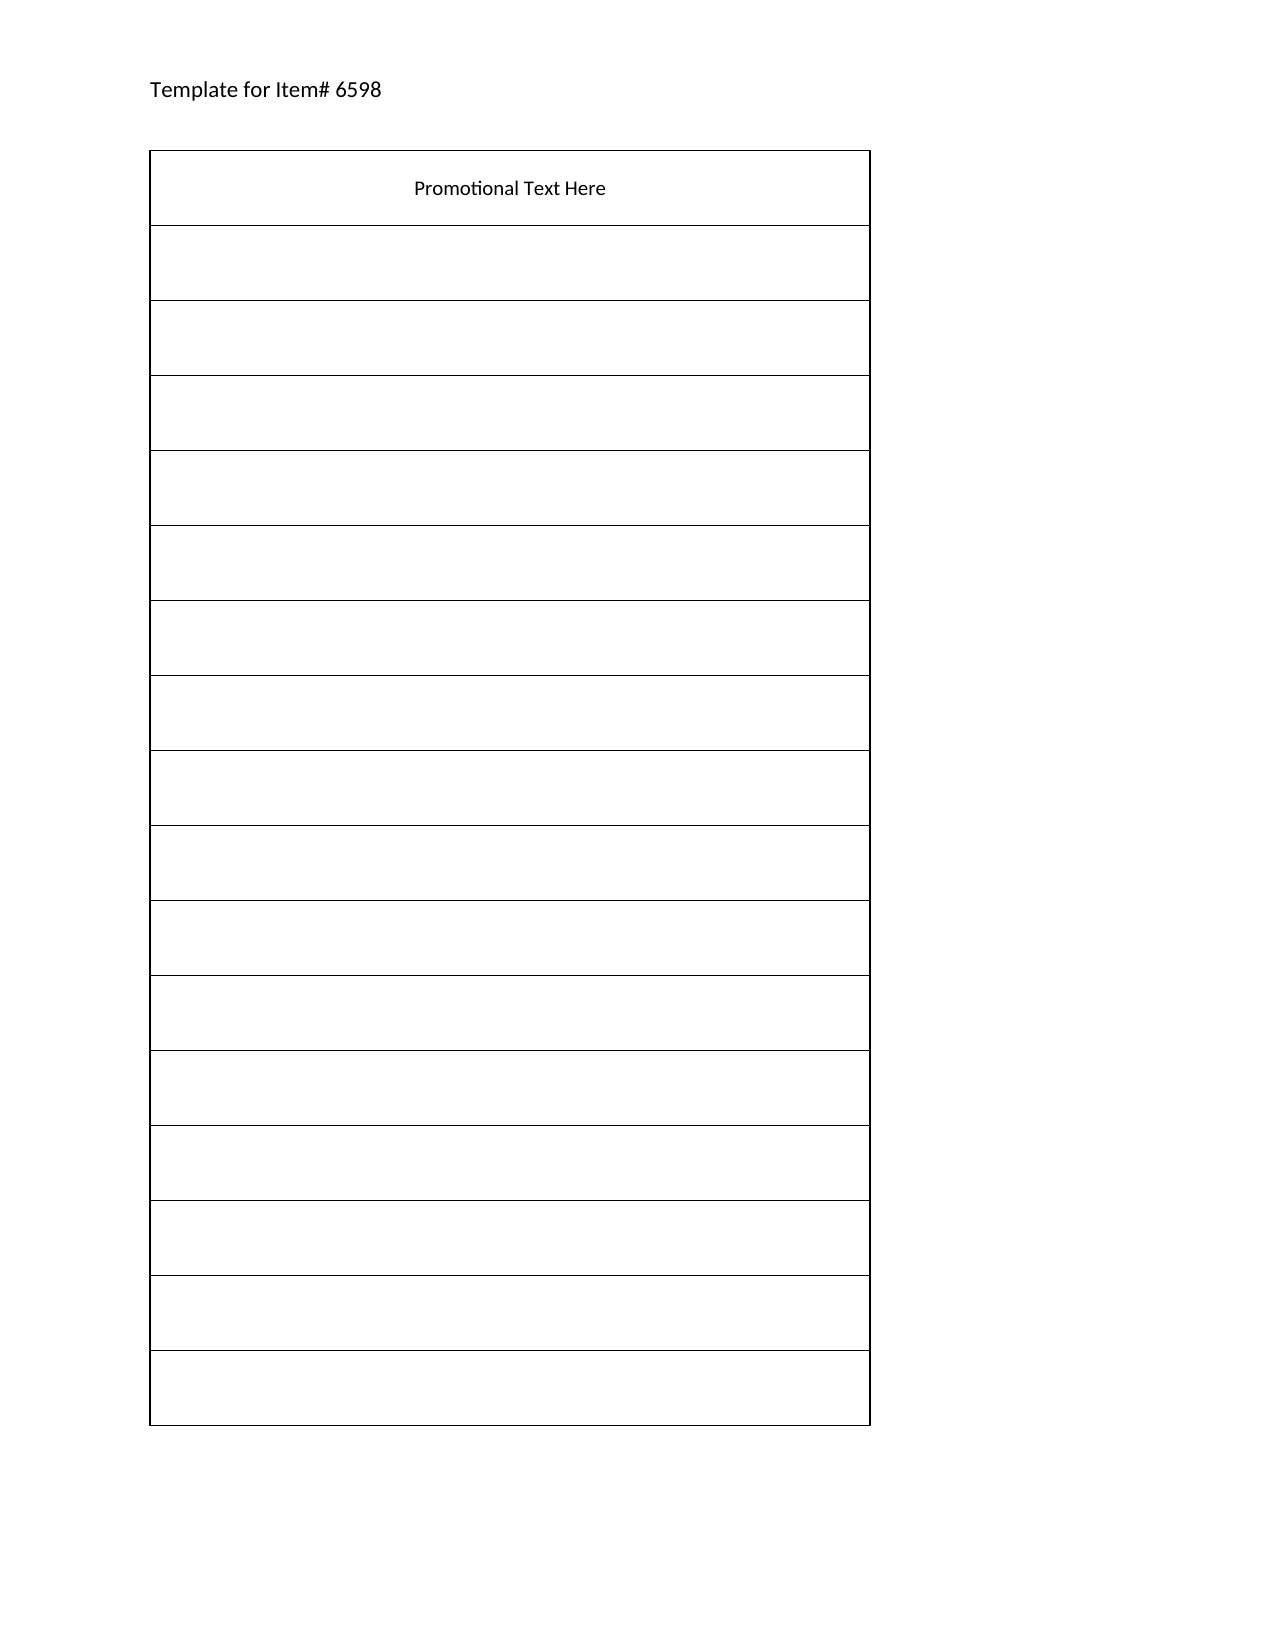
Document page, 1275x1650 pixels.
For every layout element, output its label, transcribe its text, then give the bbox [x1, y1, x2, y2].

table_cell [151, 1351, 869, 1425]
table_cell [151, 676, 869, 750]
table_cell [151, 1051, 869, 1125]
table_cell [151, 976, 869, 1050]
table_cell [151, 1126, 869, 1200]
table_cell [151, 301, 869, 375]
table_cell [151, 376, 869, 450]
table_cell [151, 1201, 869, 1275]
table_header Promotional Text Here [151, 151, 869, 225]
table_cell [151, 1276, 869, 1350]
table_cell [151, 826, 869, 900]
table_cell [151, 751, 869, 825]
table_cell [151, 901, 869, 975]
table_cell [151, 526, 869, 600]
table_cell [151, 601, 869, 675]
table_cell [151, 226, 869, 300]
table_cell [151, 451, 869, 525]
